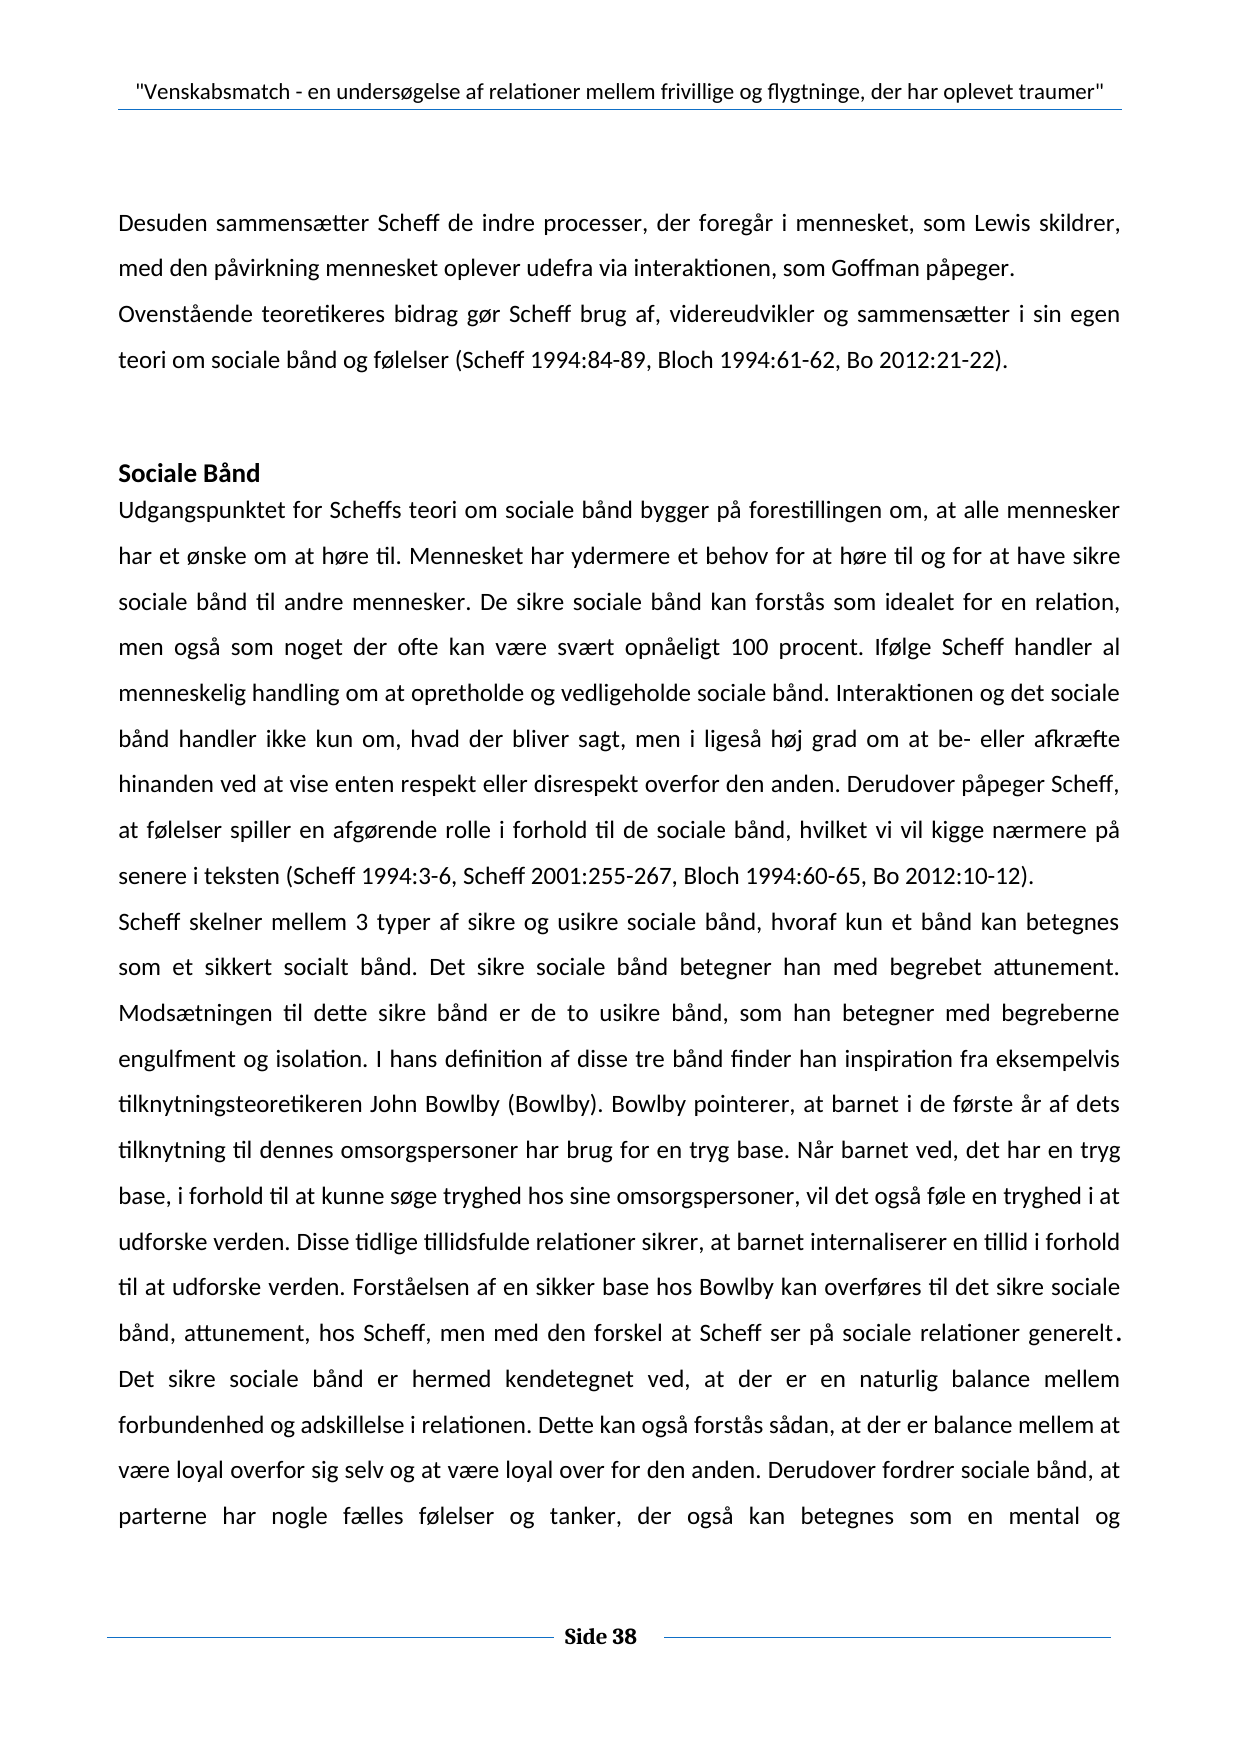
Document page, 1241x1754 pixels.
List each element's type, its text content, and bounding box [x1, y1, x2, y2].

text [118, 906, 1122, 1531]
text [118, 207, 1122, 283]
text Udgangspunktet for Scheffs teori om sociale bånd bygger på forestillingen om, at alle mennesker har et ønske om at høre til. Mennesket har ydermere et behov for at høre til og for at have sikre sociale bånd til andre mennesker. De sikre sociale bånd kan forstås som idealet for en relation, men også som noget der ofte kan være svært opnåeligt 100 procent. Ifølge Scheff handler al menneskelig handling om at opretholde og vedligeholde sociale bånd. Interaktionen og det sociale bånd handler ikke kun om, hvad der bliver sagt, men i ligeså høj grad om at be- eller afkræfte hinanden ved at vise enten respekt eller disrespekt overfor den anden. Derudover påpeger Scheff, at følelser spiller en afgørende rolle i forhold til de sociale bånd, hvilket vi vil kigge nærmere på senere i teksten (Scheff 1994:3-6, Scheff 2001:255-267, Bloch 1994:60-65, Bo 2012:10-12). [118, 494, 1122, 891]
subtitle Sociale Bånd [118, 456, 1122, 489]
text Ovenstående teoretikeres bidrag gør Scheff brug af, videreudvikler og sammensætter i sin egen teori om sociale bånd og følelser (Scheff 1994:84-89, Bloch 1994:61-62, Bo 2012:21-22). [118, 298, 1122, 374]
